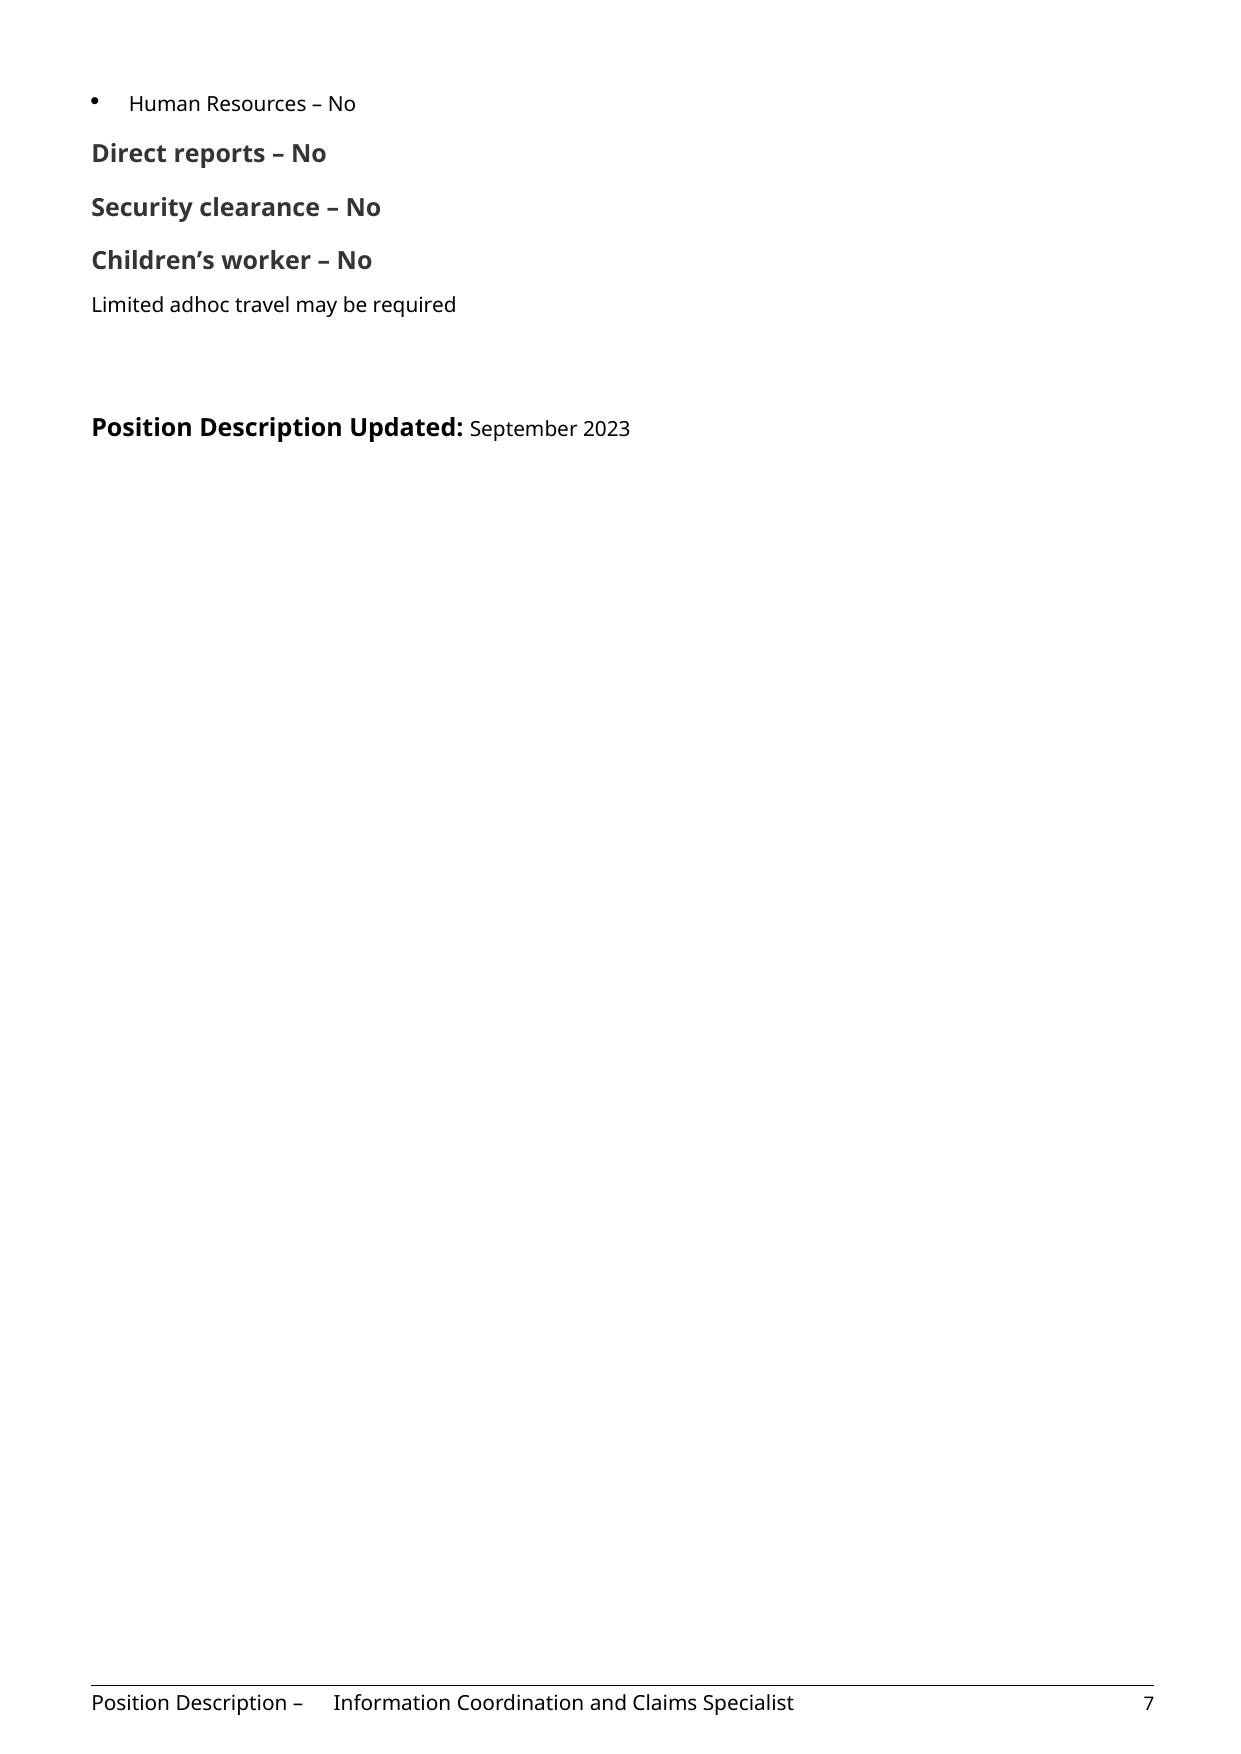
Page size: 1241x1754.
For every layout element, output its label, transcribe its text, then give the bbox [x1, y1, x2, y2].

subtitle Security clearance – No [91, 189, 1154, 223]
text Human Resources – No [91, 89, 1154, 118]
subtitle Direct reports – No [91, 136, 1154, 170]
subtitle Children’s worker – No [91, 243, 1154, 277]
text Limited adhoc travel may be required [91, 290, 1154, 318]
text Position Description Updated: September 2023 [91, 410, 1154, 444]
